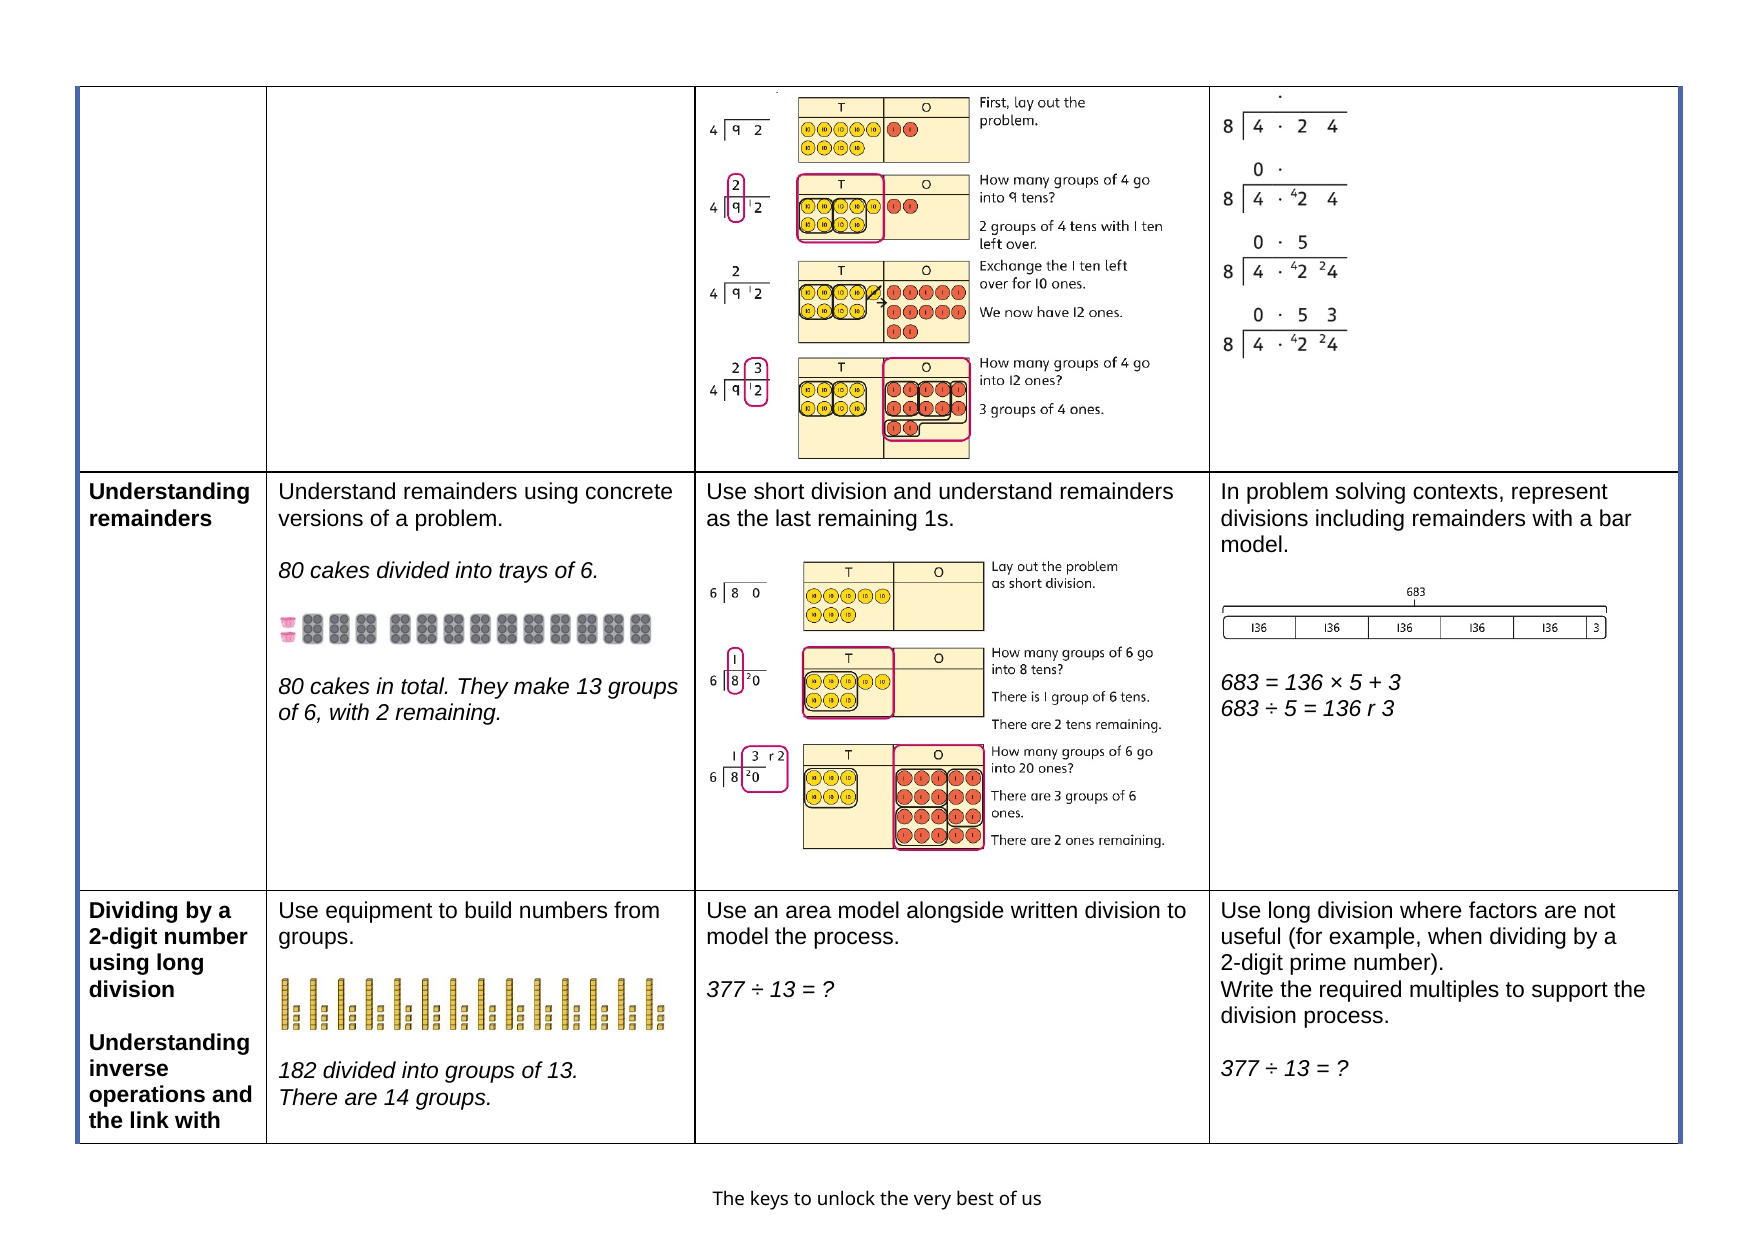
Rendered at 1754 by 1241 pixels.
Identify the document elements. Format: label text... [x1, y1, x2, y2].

picture [1220, 92, 1352, 360]
table_cell Understanding remainders [80, 473, 266, 890]
picture [278, 975, 666, 1032]
picture [706, 557, 1167, 858]
table_cell Understand remainders using concrete versions of a problem. 80 cakes divided into trays of 6. 80 cakes in total. They make 13 groups of 6, with 2 remaining. [267, 473, 694, 890]
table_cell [1210, 87, 1678, 471]
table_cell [80, 87, 266, 471]
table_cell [1210, 891, 1678, 1142]
table_cell Use short division and understand remainders as the last remaining 1s. [696, 473, 1209, 890]
table_cell In problem solving contexts, represent divisions including remainders with a bar model. 683 = 136 × 5 + 3 683 ÷ 5 = 136 r 3 [1210, 473, 1678, 890]
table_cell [696, 891, 1209, 1142]
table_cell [267, 891, 694, 1142]
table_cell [267, 87, 694, 471]
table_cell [80, 891, 266, 1142]
picture [1220, 583, 1610, 643]
picture [278, 610, 654, 647]
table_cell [696, 87, 1209, 471]
picture [706, 92, 1166, 462]
